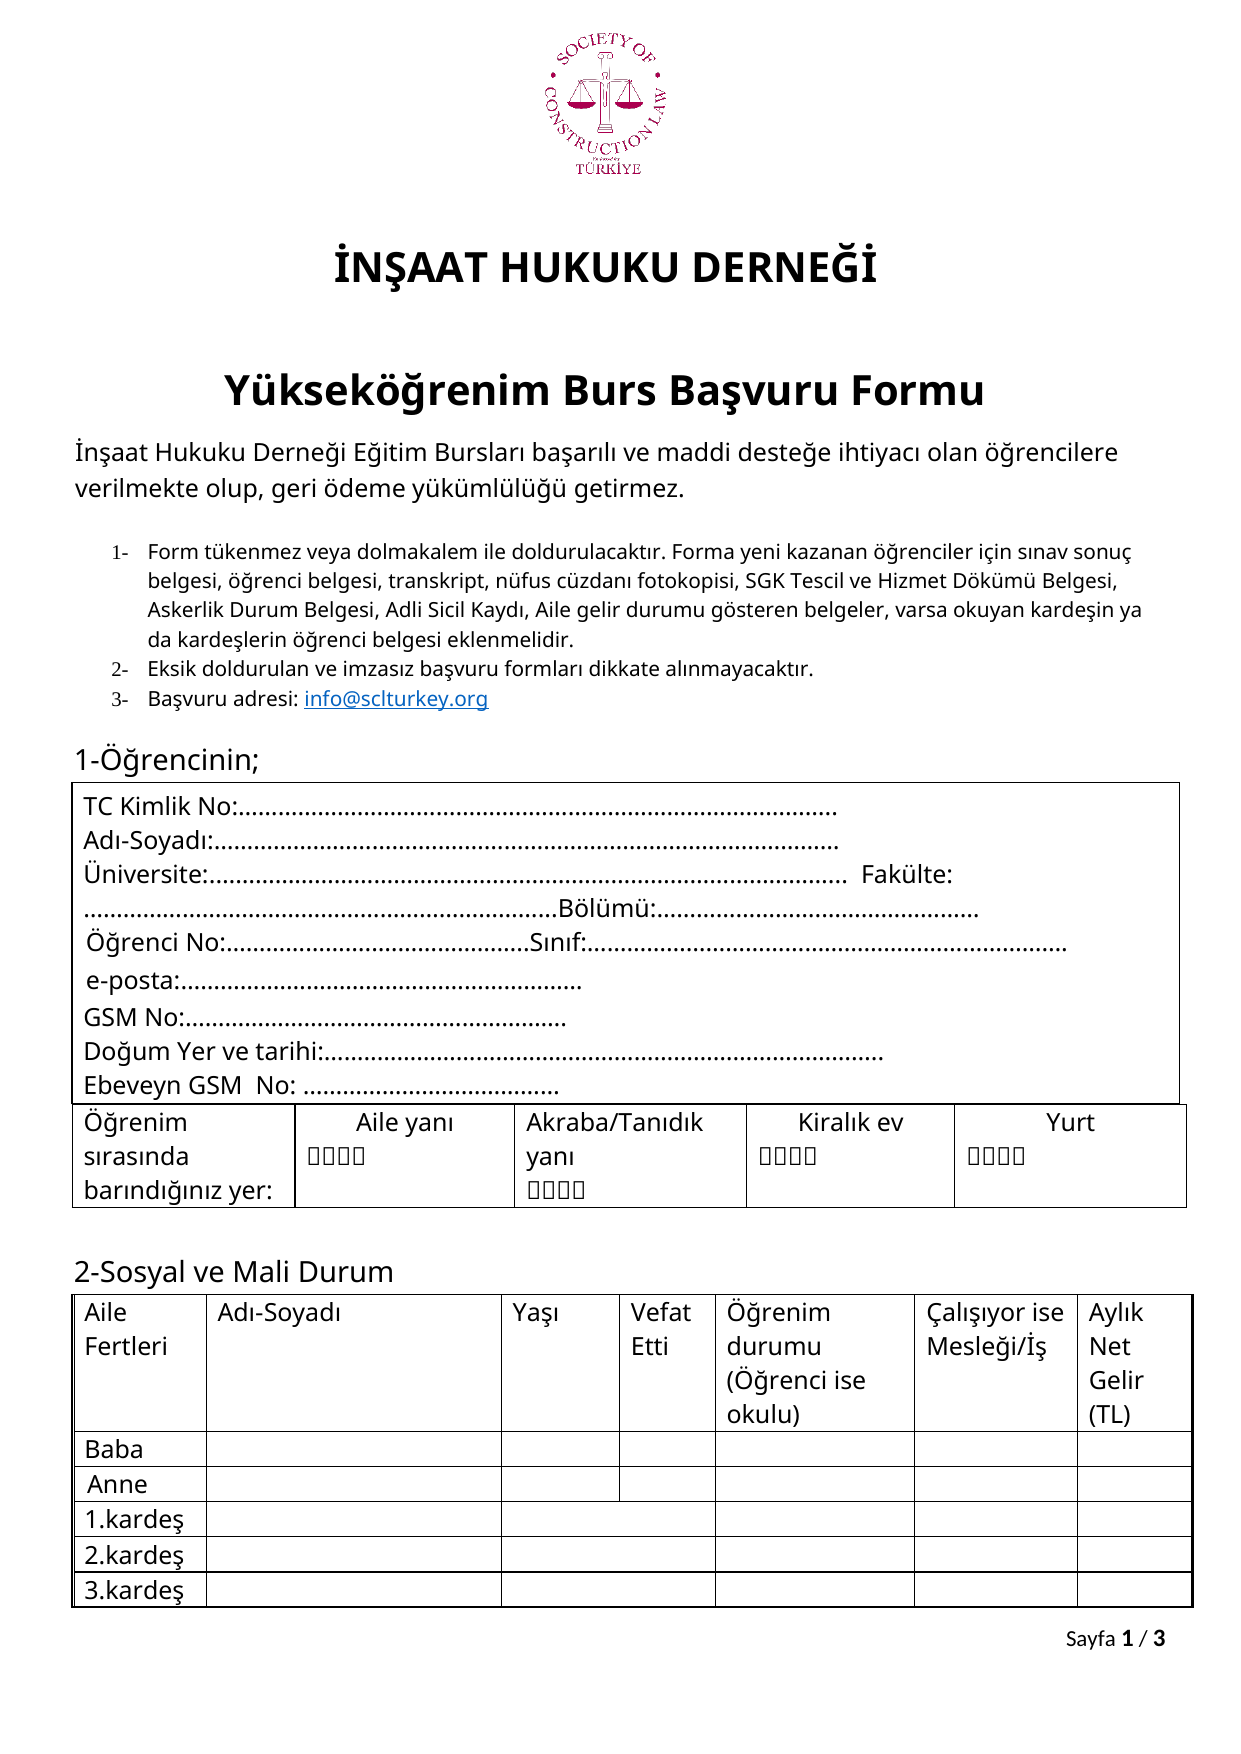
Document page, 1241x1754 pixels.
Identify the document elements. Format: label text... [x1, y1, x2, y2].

table_cell [502, 1502, 715, 1536]
table_cell 2.kardeş [75, 1537, 206, 1571]
table_cell [502, 1467, 619, 1501]
table_cell [207, 1502, 501, 1536]
table_cell 3.kardeş [75, 1573, 206, 1606]
table_cell [1078, 1467, 1191, 1501]
table_cell [915, 1432, 1077, 1466]
table_header Aile Fertleri [75, 1295, 206, 1431]
table_cell [207, 1467, 501, 1501]
table_header Öğrenim durumu (Öğrenci ise okulu) [716, 1295, 914, 1431]
table_cell [1078, 1502, 1191, 1536]
table_cell [620, 1467, 715, 1501]
table_cell [716, 1573, 914, 1606]
list Eksik doldurulan ve imzasız başvuru formları dikkate alınmayacaktır. [111, 654, 1165, 683]
table_cell 1.kardeş [75, 1502, 206, 1536]
table_header Yurt  [955, 1105, 1186, 1207]
table_cell [502, 1573, 715, 1606]
table_cell [716, 1537, 914, 1571]
table_cell [716, 1467, 914, 1501]
subtitle 1-Öğrencinin; [73, 739, 1165, 779]
table_cell Anne [75, 1467, 206, 1501]
table_header Kiralık ev  [747, 1105, 954, 1207]
table_header Öğrenim sırasında barındığınız yer: [73, 1105, 294, 1207]
table_cell [620, 1432, 715, 1466]
subtitle 2-Sosyal ve Mali Durum [73, 1251, 1165, 1291]
text İNŞAAT HUKUKU DERNEĞİ [75, 238, 1136, 295]
table_cell [1078, 1573, 1191, 1606]
table_cell [207, 1537, 501, 1571]
table_header Yaşı [502, 1295, 619, 1431]
table_cell Baba [75, 1432, 206, 1466]
list Başvuru adresi: info@sclturkey.org [111, 684, 1165, 712]
text Yükseköğrenim Burs Başvuru Formu [75, 361, 1136, 417]
table_cell [207, 1432, 501, 1466]
table_cell [1078, 1432, 1191, 1466]
table_header Vefat Etti [620, 1295, 715, 1431]
list Form tükenmez veya dolmakalem ile doldurulacaktır. Forma yeni kazanan öğrenciler için sınav sonuç belgesi, öğrenci belgesi, transkript, nüfus cüzdanı fotokopisi, SGK Tescil ve Hizmet Dökümü Belgesi, Askerlik Durum Belgesi, Adli Sicil Kaydı, Aile gelir durumu gösteren belgeler, varsa okuyan kardeşin ya da kardeşlerin öğrenci belgesi eklenmelidir. [111, 537, 1165, 653]
table_cell [1078, 1537, 1191, 1571]
table_header Akraba/Tanıdık yanı  [515, 1105, 746, 1207]
table_header Aile yanı  [296, 1105, 514, 1207]
table_header Çalışıyor ise Mesleği/İş [915, 1295, 1077, 1431]
table_cell [502, 1432, 619, 1466]
table_cell [502, 1537, 715, 1571]
table_cell [207, 1573, 501, 1606]
table_cell [915, 1502, 1077, 1536]
table_cell [716, 1502, 914, 1536]
table_header Adı‐Soyadı [207, 1295, 501, 1431]
picture [531, 29, 680, 175]
text İnşaat Hukuku Derneği Eğitim Bursları başarılı ve maddi desteğe ihtiyacı olan öğrencilere verilmekte olup, geri ödeme yükümlülüğü getirmez. [75, 434, 1136, 505]
table_header Aylık Net Gelir (TL) [1078, 1295, 1191, 1431]
table_cell [915, 1573, 1077, 1606]
table_cell [915, 1537, 1077, 1571]
table_cell [716, 1432, 914, 1466]
table_cell [915, 1467, 1077, 1501]
table_header TC Kimlik No:……………………………………..……………………………………….. Adı‐Soyadı:……………………………..…………………………………………………… Üniversite:.…………………………………………………………………………………... Fakülte:……………………………………………………………...Bölümü:…………………….…………………… Öğrenci No:…………………..…………………..Sınıf:………………………………………………………………. e‐posta:………….………………………………………… GSM No:…………………………………………………. Doğum Yer ve tarihi:……..………………………………………………………………….. Ebeveyn GSM No: ………………………………… [73, 783, 1179, 1103]
